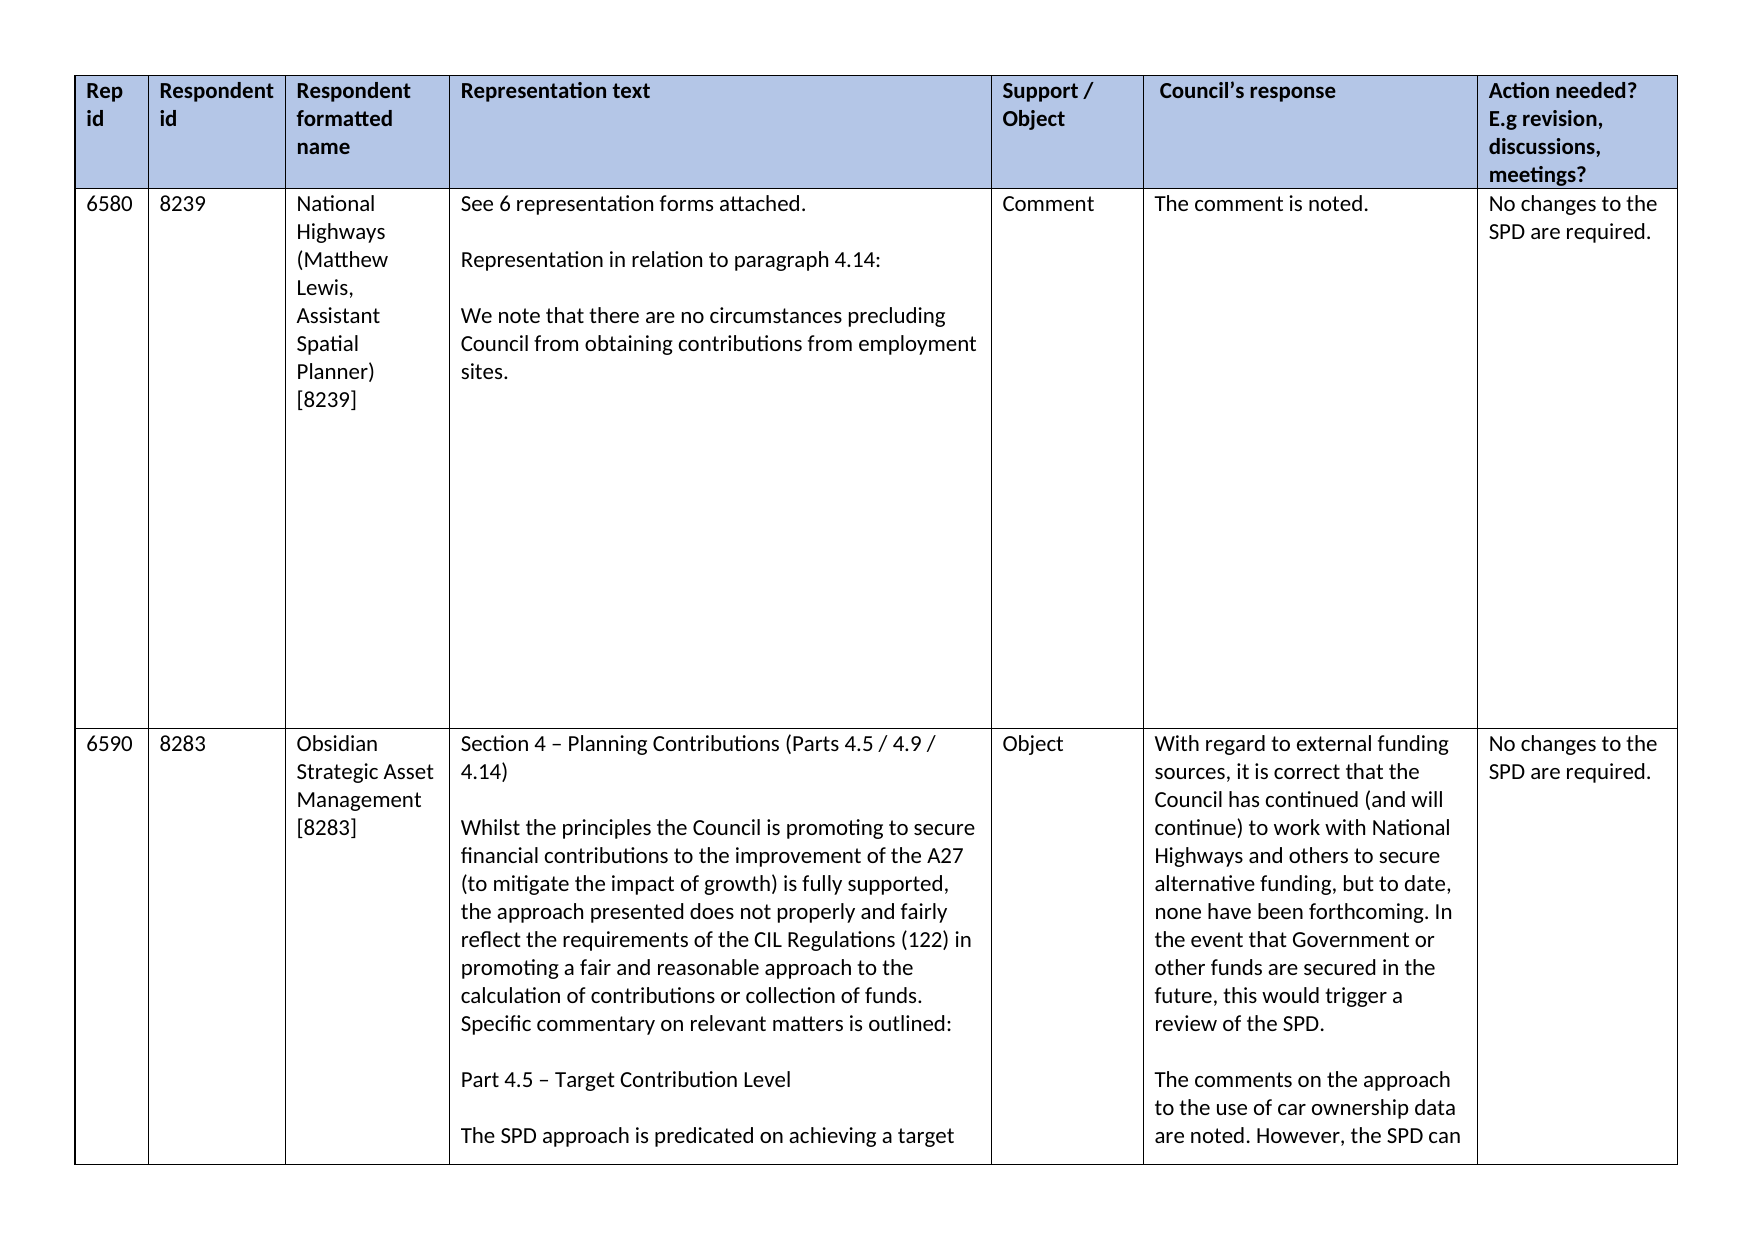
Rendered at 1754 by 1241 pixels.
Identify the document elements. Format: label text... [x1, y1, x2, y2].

table_cell No changes to the SPD are required. [1478, 729, 1677, 1164]
table_cell The comment is noted. [1144, 189, 1477, 728]
table_header Council’s response [1144, 76, 1477, 188]
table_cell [450, 729, 991, 1164]
table_cell Comment [992, 189, 1143, 728]
table_cell Object [992, 729, 1143, 1164]
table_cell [1144, 729, 1477, 1164]
table_header Action needed? E.g revision, discussions, meetings? [1478, 76, 1677, 188]
table_header Representation text [450, 76, 991, 188]
table_cell 8239 [149, 189, 285, 728]
table_cell 6590 [76, 729, 148, 1164]
table_cell 6580 [76, 189, 148, 728]
table_header Respondent formatted name [286, 76, 449, 188]
table_header Respondent id [149, 76, 285, 188]
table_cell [286, 729, 449, 1164]
table_cell National Highways (Matthew Lewis, Assistant Spatial Planner) [8239] [286, 189, 449, 728]
table_cell 8283 [149, 729, 285, 1164]
table_header Support / Object [992, 76, 1143, 188]
table_header Rep id [76, 76, 148, 188]
table_cell No changes to the SPD are required. [1478, 189, 1677, 728]
table_cell See 6 representation forms attached. Representation in relation to paragraph 4.14: We note that there are no circumstances precluding Council from obtaining contributions from employment sites. [450, 189, 991, 728]
